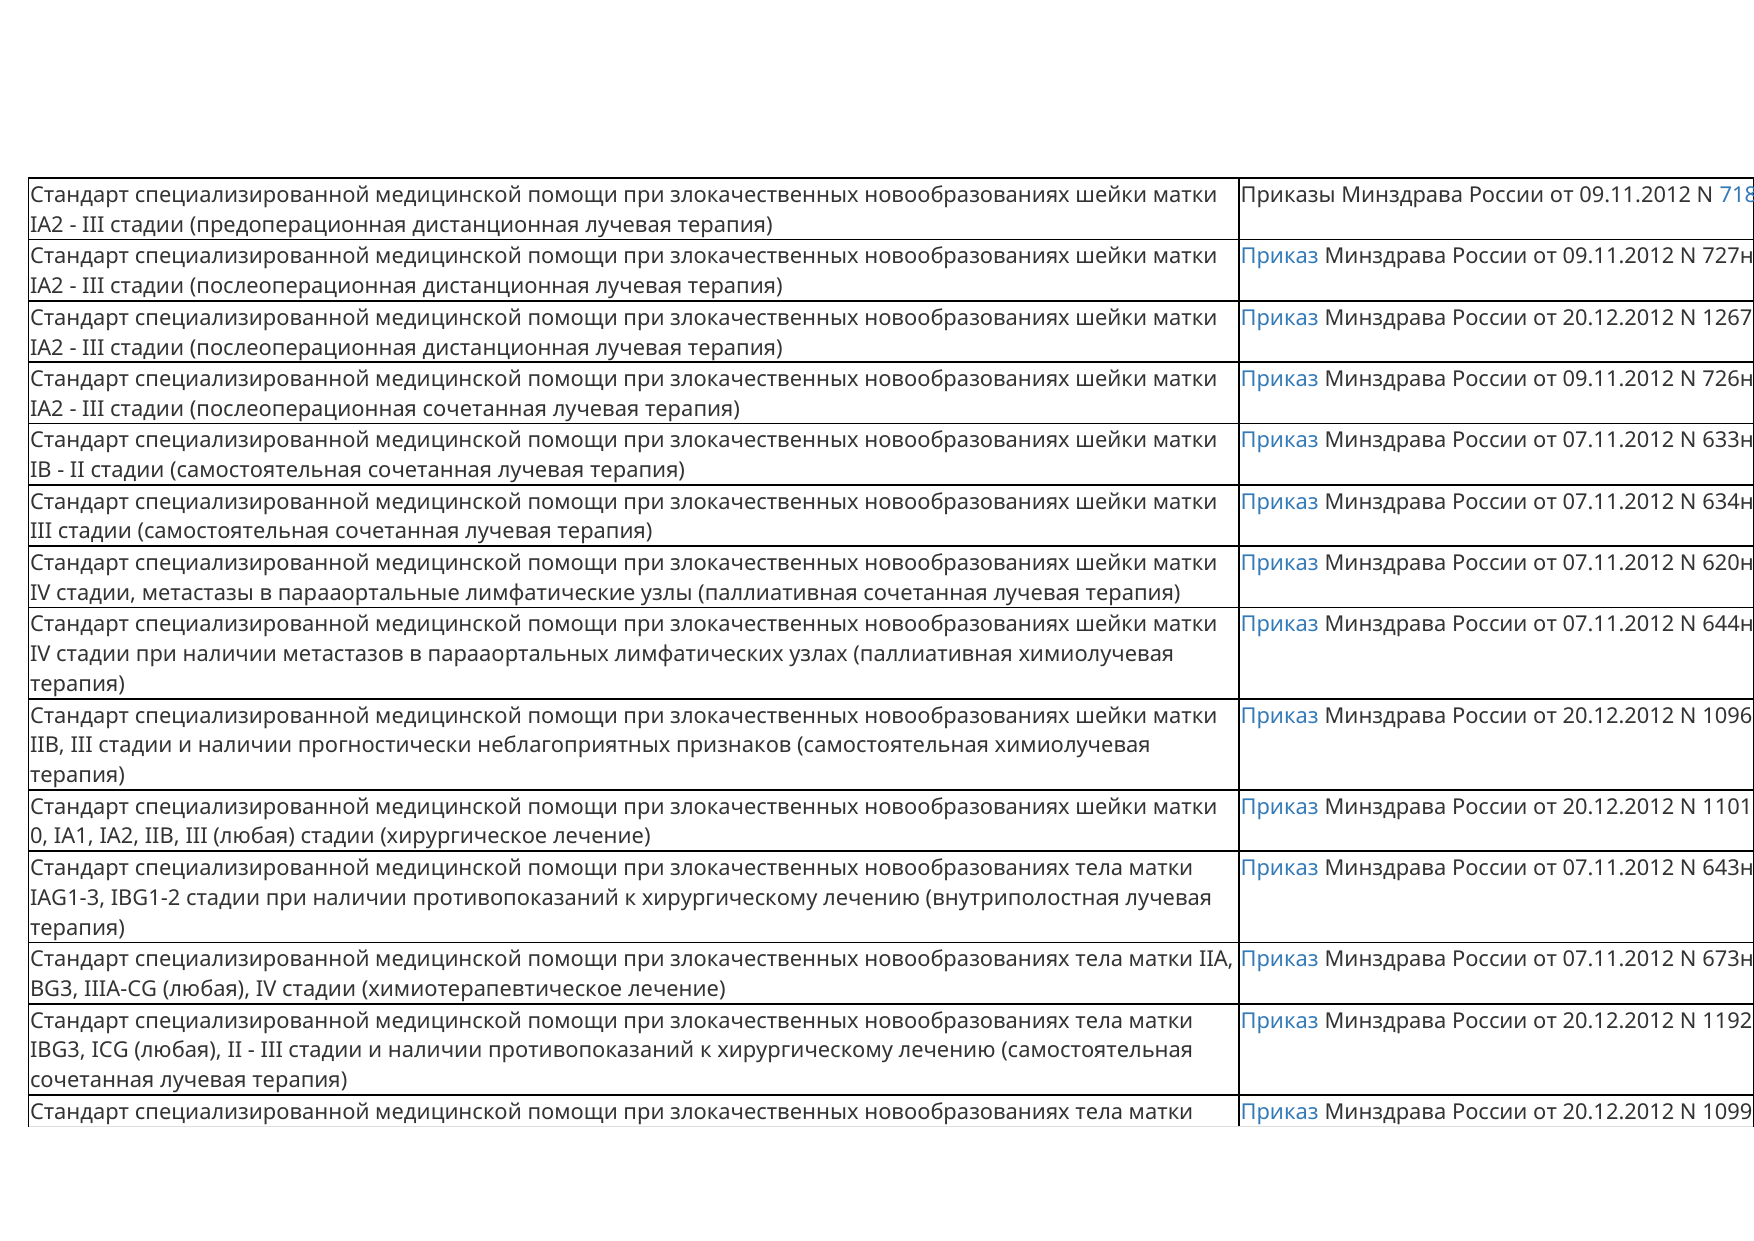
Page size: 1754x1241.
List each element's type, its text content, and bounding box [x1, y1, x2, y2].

table_cell Стандарт специализированной медицинской помощи при злокачественных новообразованиях шейки матки IA2 - III стадии (послеоперационная сочетанная лучевая терапия) [29, 363, 1238, 423]
table_cell Приказ Минздрава России от 20.12.2012 N 1192н [1240, 1005, 1753, 1094]
table_cell Приказ Минздрава России от 09.11.2012 N 726н [1240, 363, 1753, 423]
table_cell Стандарт специализированной медицинской помощи при злокачественных новообразованиях шейки матки IIB, III стадии и наличии прогностически неблагоприятных признаков (самостоятельная химиолучевая терапия) [29, 700, 1238, 789]
table_cell Приказы Минздрава России от 09.11.2012 N 718н, от 24.12.2012 N 1453н [1240, 179, 1753, 238]
table_cell Приказ Минздрава России от 20.12.2012 N 1096н [1240, 700, 1753, 789]
table_cell Стандарт специализированной медицинской помощи при злокачественных новообразованиях шейки матки IA2 - III стадии (предоперационная дистанционная лучевая терапия) [29, 179, 1238, 238]
table_cell Стандарт специализированной медицинской помощи при злокачественных новообразованиях шейки матки 0, IA1, IA2, IIB, III (любая) стадии (хирургическое лечение) [29, 791, 1238, 850]
table_cell Приказ Минздрава России от 07.11.2012 N 633н [1240, 424, 1753, 484]
table_cell Стандарт специализированной медицинской помощи при злокачественных новообразованиях тела матки IIА, BG3, IIIA-CG (любая), IV стадии (химиотерапевтическое лечение) [29, 943, 1238, 1003]
table_cell Приказ Минздрава России от 07.11.2012 N 634н [1240, 486, 1753, 545]
table_cell Стандарт специализированной медицинской помощи при злокачественных новообразованиях шейки матки IA2 - III стадии (послеоперационная дистанционная лучевая терапия) [29, 240, 1238, 300]
table_cell Стандарт специализированной медицинской помощи при злокачественных новообразованиях шейки матки IA2 - III стадии (послеоперационная дистанционная лучевая терапия) [29, 302, 1238, 361]
table_cell Стандарт специализированной медицинской помощи при злокачественных новообразованиях шейки матки IV стадии, метастазы в парааортальные лимфатические узлы (паллиативная сочетанная лучевая терапия) [29, 547, 1238, 607]
table_cell Приказ Минздрава России от 09.11.2012 N 727н [1240, 240, 1753, 300]
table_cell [29, 1096, 1238, 1126]
table_cell Приказ Минздрава России от 20.12.2012 N 1267н [1240, 302, 1753, 361]
table_cell Приказ Минздрава России от 07.11.2012 N 643н [1240, 852, 1753, 941]
table_cell Приказ Минздрава России от 07.11.2012 N 673н [1240, 943, 1753, 1003]
table_cell Стандарт специализированной медицинской помощи при злокачественных новообразованиях тела матки IAG1-3, IBG1-2 стадии при наличии противопоказаний к хирургическому лечению (внутриполостная лучевая терапия) [29, 852, 1238, 941]
table_cell Стандарт специализированной медицинской помощи при злокачественных новообразованиях шейки матки IB - II стадии (самостоятельная сочетанная лучевая терапия) [29, 424, 1238, 484]
table_cell Стандарт специализированной медицинской помощи при злокачественных новообразованиях тела матки IBG3, ICG (любая), II - III стадии и наличии противопоказаний к хирургическому лечению (самостоятельная сочетанная лучевая терапия) [29, 1005, 1238, 1094]
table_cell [1240, 1096, 1753, 1126]
table_cell Приказ Минздрава России от 07.11.2012 N 644н [1240, 608, 1753, 698]
table_cell Приказ Минздрава России от 20.12.2012 N 1101н [1240, 791, 1753, 850]
table_cell Стандарт специализированной медицинской помощи при злокачественных новообразованиях шейки матки IV стадии при наличии метастазов в парааортальных лимфатических узлах (паллиативная химиолучевая терапия) [29, 608, 1238, 698]
table_cell Приказ Минздрава России от 07.11.2012 N 620н [1240, 547, 1753, 607]
table_cell Стандарт специализированной медицинской помощи при злокачественных новообразованиях шейки матки III стадии (самостоятельная сочетанная лучевая терапия) [29, 486, 1238, 545]
